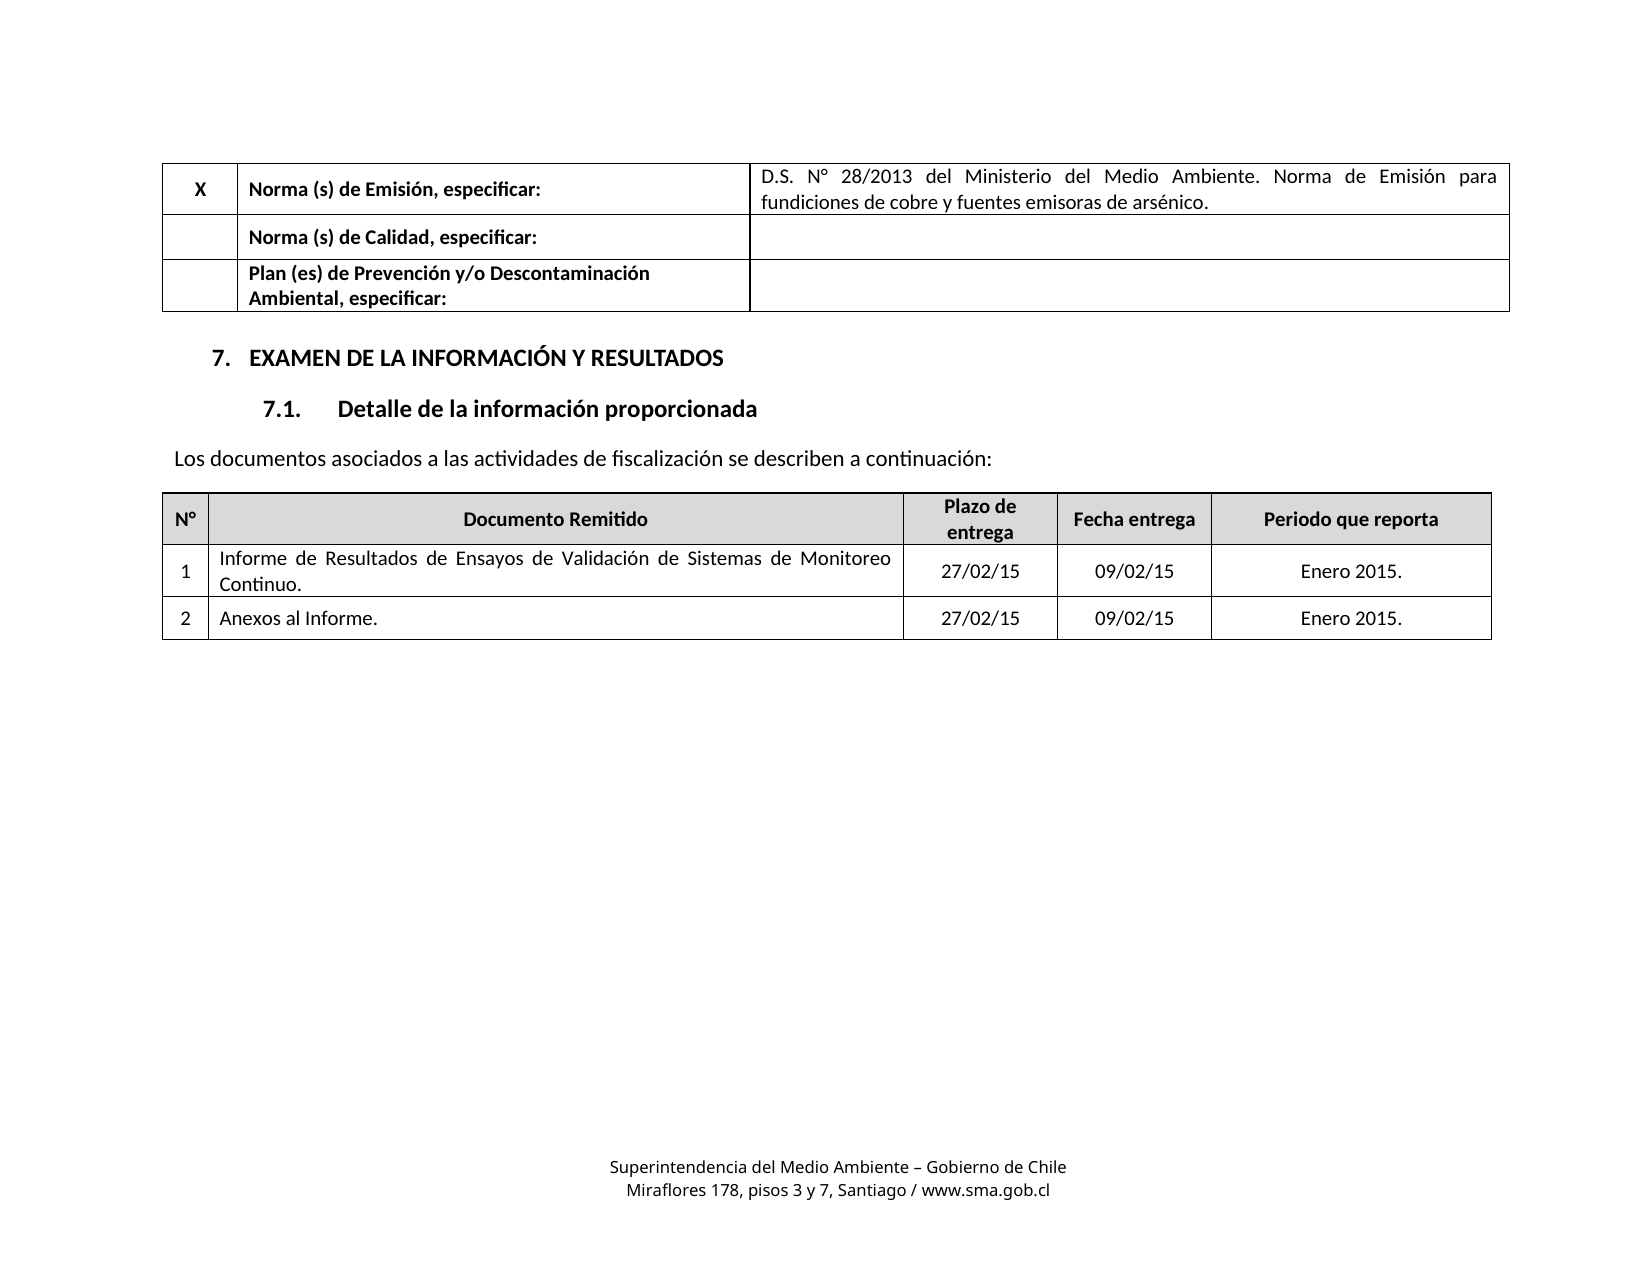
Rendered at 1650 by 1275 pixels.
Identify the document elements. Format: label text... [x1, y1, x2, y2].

table_cell D.S. N° 28/2013 del Ministerio del Medio Ambiente. Norma de Emisión para fundiciones de cobre y fuentes emisoras de arsénico. [751, 164, 1509, 214]
table_cell Norma (s) de Emisión, especificar: [238, 164, 749, 214]
subtitle EXAMEN DE LA INFORMACIÓN Y RESULTADOS [212, 342, 1502, 373]
table_cell Plan (es) de Prevención y/o Descontaminación Ambiental, especificar: [238, 260, 749, 311]
subtitle Detalle de la información proporcionada [263, 393, 1502, 424]
table_cell Anexos al Informe. [209, 597, 903, 639]
table_cell 27/02/15 [904, 597, 1057, 639]
table_header Documento Remitido [209, 494, 903, 544]
table_cell 27/02/15 [904, 545, 1057, 596]
table_cell Enero 2015. [1212, 597, 1491, 639]
table_cell [751, 215, 1509, 259]
table_cell Norma (s) de Calidad, especificar: [238, 215, 749, 259]
table_header Periodo que reporta [1212, 494, 1491, 544]
table_cell [751, 260, 1509, 311]
table_header Plazo de entrega [904, 494, 1057, 544]
table_cell 09/02/15 [1058, 545, 1211, 596]
table_cell 2 [163, 597, 208, 639]
table_cell [163, 260, 237, 311]
table_header N° [163, 494, 208, 544]
table_header Fecha entrega [1058, 494, 1211, 544]
table_cell 1 [163, 545, 208, 596]
table_cell 09/02/15 [1058, 597, 1211, 639]
table_cell [163, 215, 237, 259]
table_cell Enero 2015. [1212, 545, 1491, 596]
table_cell Informe de Resultados de Ensayos de Validación de Sistemas de Monitoreo Continuo. [209, 545, 903, 596]
text Los documentos asociados a las actividades de fiscalización se describen a continuación: [174, 444, 1502, 472]
table_cell X [163, 164, 237, 214]
